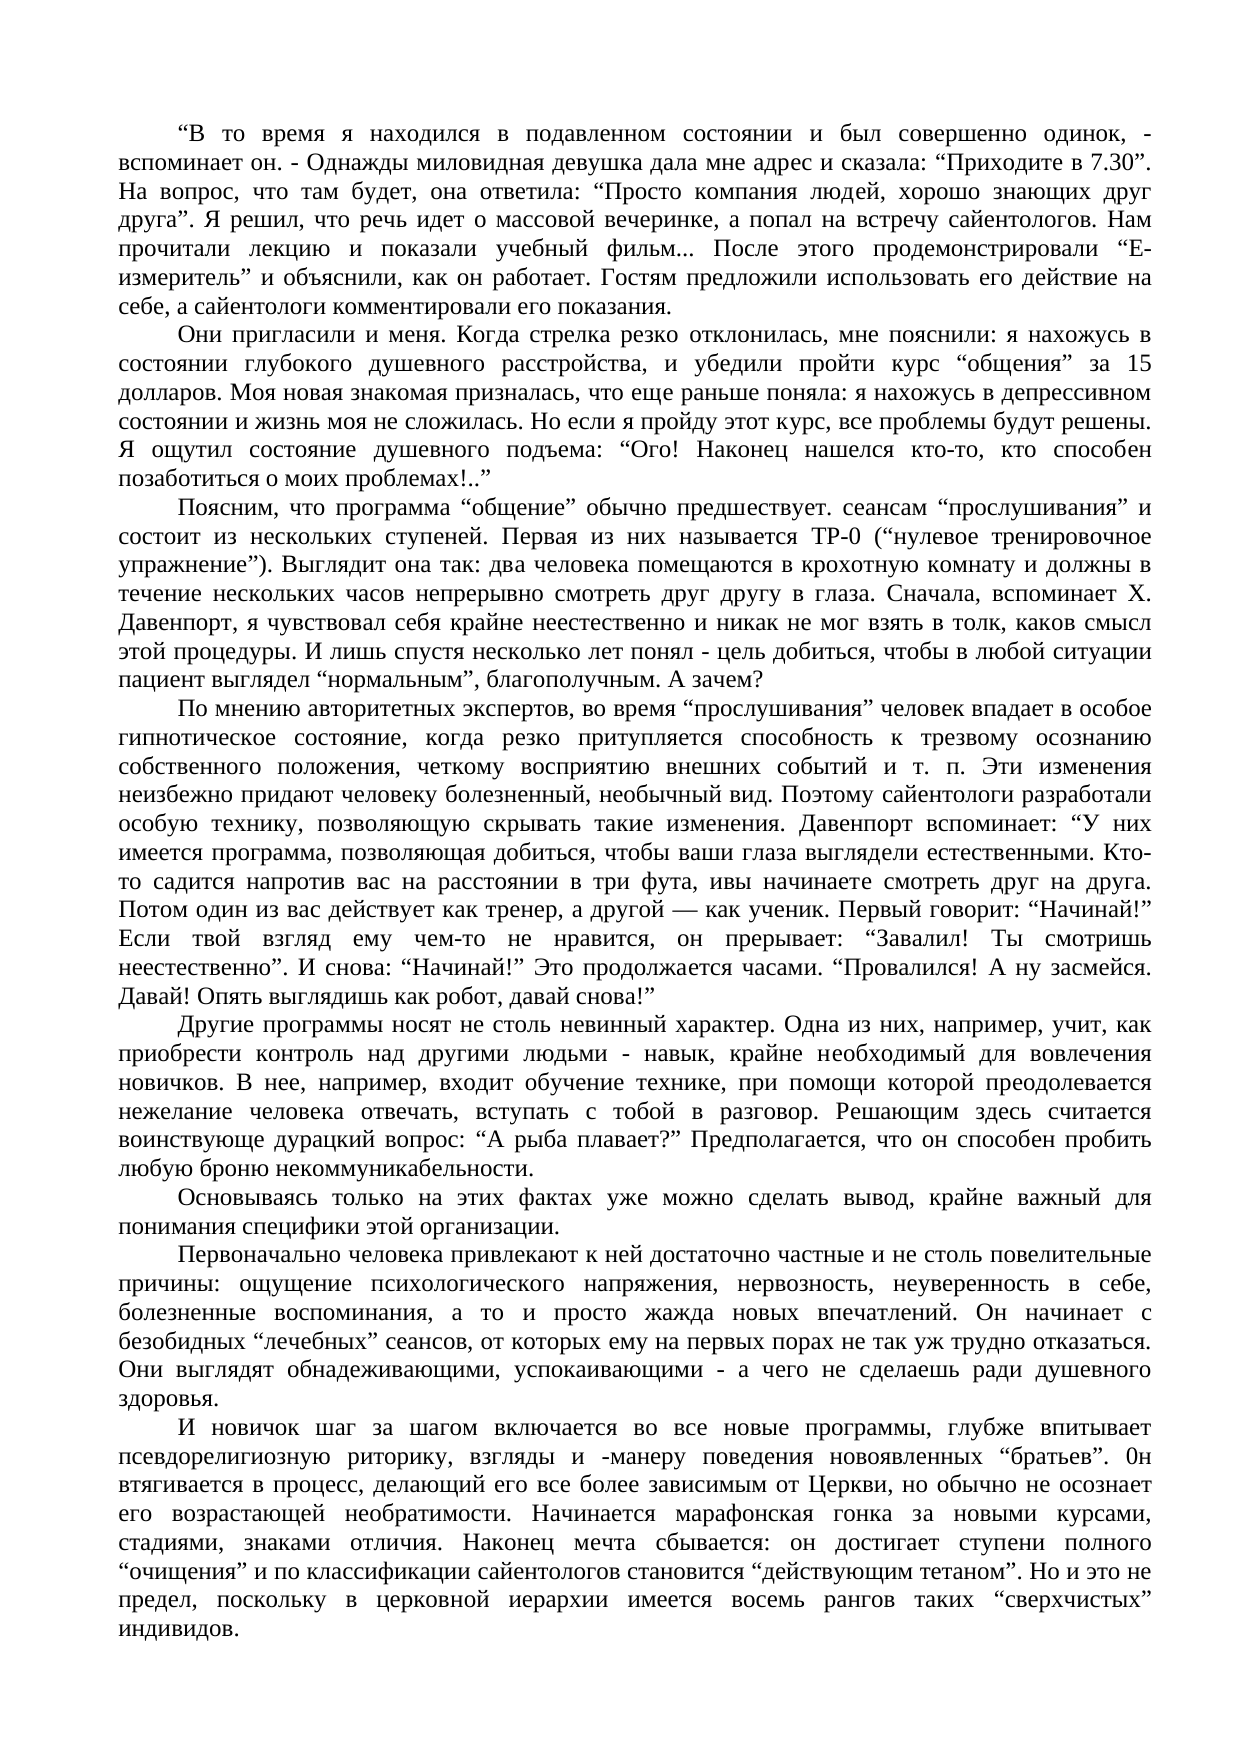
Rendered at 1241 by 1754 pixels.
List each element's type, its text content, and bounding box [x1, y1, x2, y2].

text Поясним, что программа “общение” обычно предшествует. сеансам “прослушивания” и состоит из нескольких ступеней. Первая из них называется ТР-0 (“нулевое тренировочное упражнение”). Выглядит она так: два человека помещаются в крохотную комнату и должны в течение нескольких часов непрерывно смотреть друг другу в глаза. Сначала, вспоминает Х. Давенпорт, я чувствовал себя крайне неестественно и никак не мог взять в толк, каков смысл этой процедуры. И лишь спустя несколько лет понял - цель добиться, чтобы в любой ситуации пациент выглядел “нормальным”, благополучным. А зачем? [118, 492, 1152, 693]
text По мнению авторитетных экспертов, во время “прослушивания” человек впадает в особое гипнотическое состояние, когда резко притупляется способность к трезвому осознанию собственного положения, четкому восприятию внешних событий и т. п. Эти изменения неизбежно придают человеку болезненный, необычный вид. Поэтому сайентологи разработали особую технику, позволяющую скрывать такие изменения. Давенпорт вспоминает: “У них имеется программа, позволяющая добиться, чтобы ваши глаза выглядели естественными. Кто-то садится напротив вас на расстоянии в три фута, ивы начинаете смотреть друг на друга. Потом один из вас действует как тренер, а другой — как ученик. Первый говорит: “Начинай!” Если твой взгляд ему чем-то не нравится, он прерывает: “Завалил! Ты смотришь неестественно”. И снова: “Начинай!” Это продолжается часами. “Провалился! А ну засмейся. Давай! Опять выглядишь как робот, давай снова!” [118, 693, 1152, 1009]
text “В то время я находился в подавленном состоянии и был совершенно одинок, - вспоминает он. - Однажды миловидная девушка дала мне адрес и сказала: “Приходите в 7.30”. На вопрос, что там будет, она ответила: “Просто компания людей, хорошо знающих друг друга”. Я решил, что речь идет о массовой вечеринке, а попал на встречу сайентологов. Нам прочитали лекцию и показали учебный фильм... После этого продемонстрировали “Е-измеритель” и объяснили, как он работает. Гостям предложили использовать его действие на себе, а сайентологи комментировали его показания. [118, 118, 1152, 319]
text Они пригласили и меня. Когда стрелка резко отклонилась, мне пояснили: я нахожусь в состоянии глубокого душевного расстройства, и убедили пройти курс “общения” за 15 долларов. Моя новая знакомая призналась, что еще раньше поняла: я нахожусь в депрессивном состоянии и жизнь моя не сложилась. Но если я пройду этот курс, все проблемы будут решены. Я ощутил состояние душевного подъема: “Ого! Наконец нашелся кто-то, кто способен позаботиться о моих проблемах!..” [118, 319, 1152, 492]
text Первоначально человека привлекают к ней достаточно частные и не столь повелительные причины: ощущение психологического напряжения, нервозность, неуверенность в себе, болезненные воспоминания, а то и просто жажда новых впечатлений. Он начинает с безобидных “лечебных” сеансов, от которых ему на первых порах не так уж трудно отказаться. Они выглядят обнадеживающими, успокаивающими - а чего не сделаешь ради душевного здоровья. [118, 1239, 1152, 1412]
text Другие программы носят не столь невинный характер. Одна из них, например, учит, как приобрести контроль над другими людьми - навык, крайне необходимый для вовлечения новичков. В нее, например, входит обучение технике, при помощи которой преодолевается нежелание человека отвечать, вступать с тобой в разговор. Решающим здесь считается воинствующе дурацкий вопрос: “А рыба плавает?” Предполагается, что он способен пробить любую броню некоммуникабельности. [118, 1009, 1152, 1182]
text Основываясь только на этих фактах уже можно сделать вывод, крайне важный для понимания специфики этой организации. [118, 1182, 1152, 1239]
text И новичок шаг за шагом включается во все новые программы, глубже впитывает псевдорелигиозную риторику, взгляды и -манеру поведения новоявленных “братьев”. 0н втягивается в процесс, делающий его все более зависимым от Церкви, но обычно не осознает его возрастающей необратимости. Начинается марафонская гонка за новыми курсами, стадиями, знаками отличия. Наконец мечта сбывается: он достигает ступени полного “очищения” и по классификации сайентологов становится “действующим тетаном”. Но и это не предел, поскольку в церковной иерархии имеется восемь рангов таких “сверхчистых” индивидов. [118, 1412, 1152, 1642]
